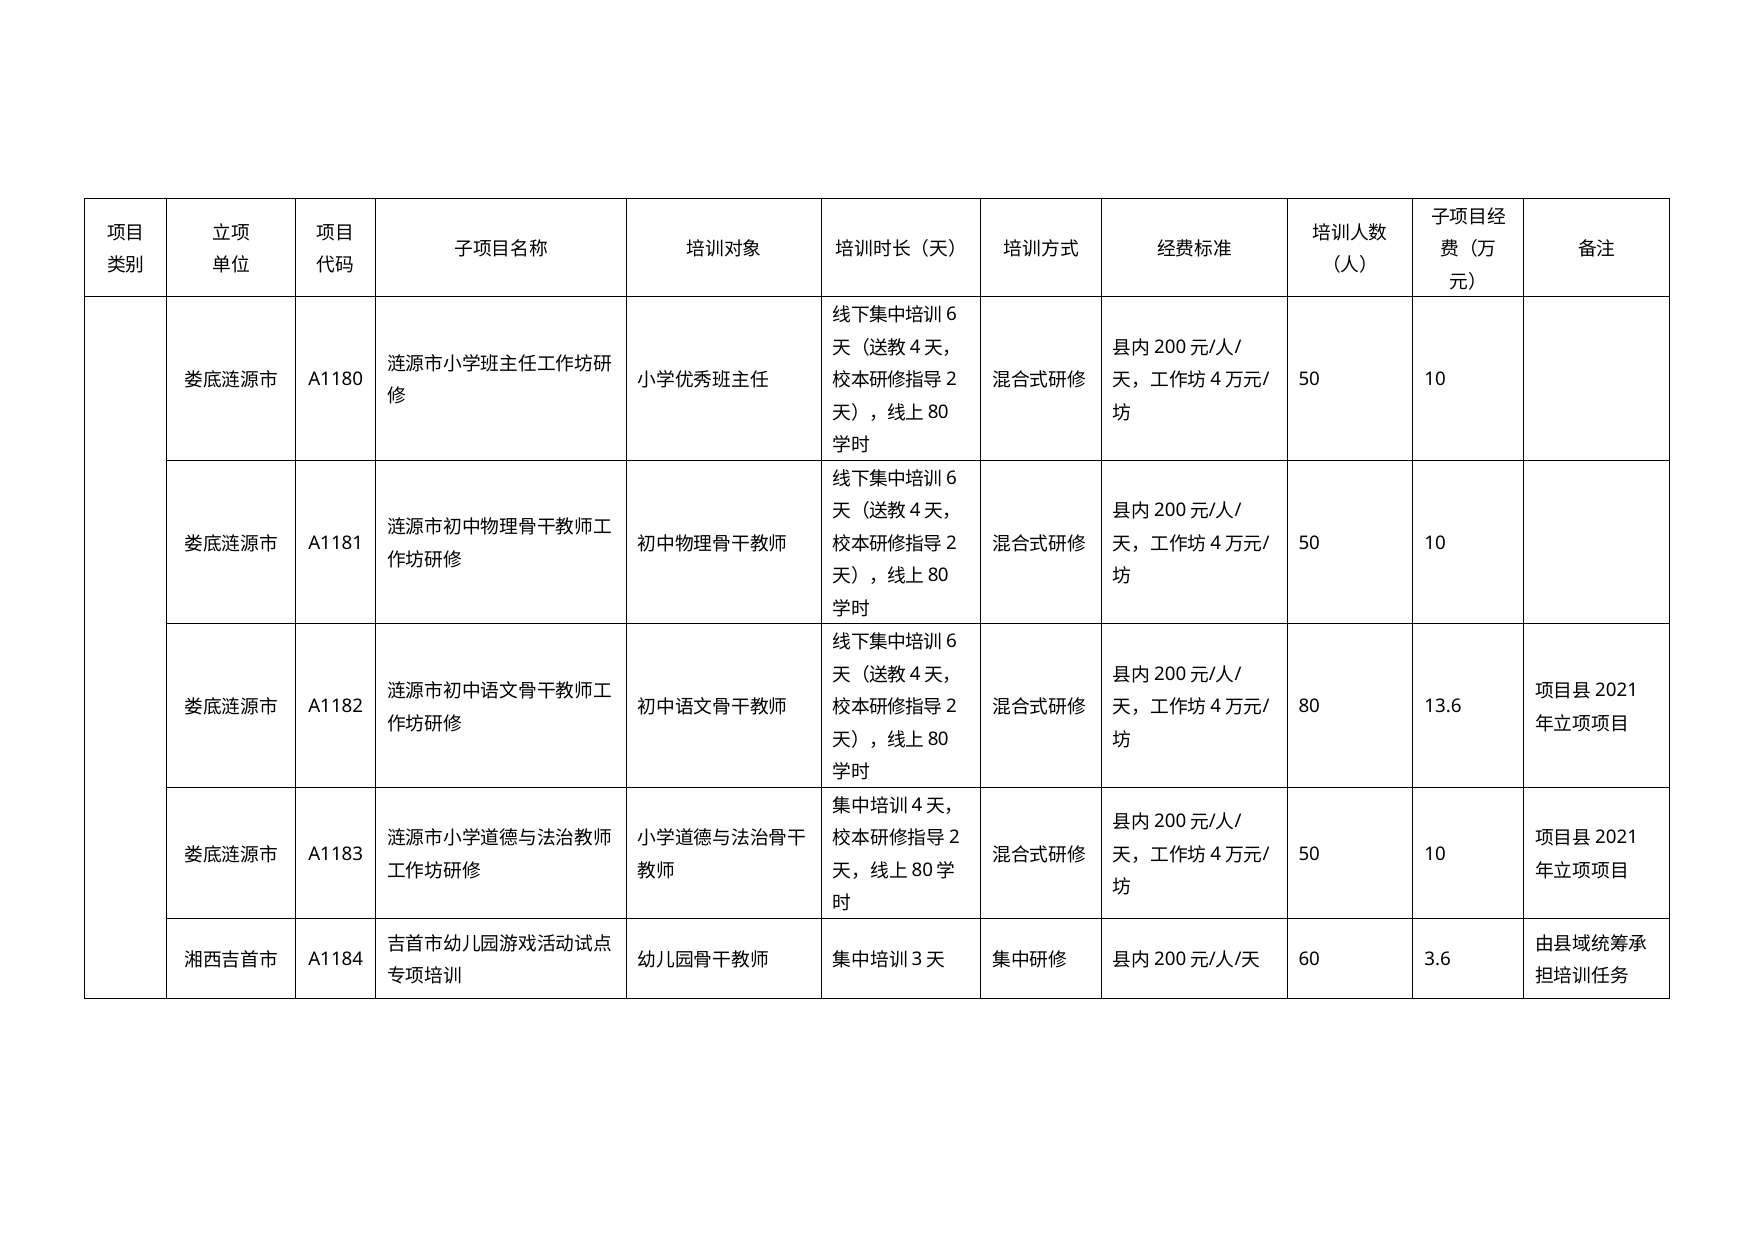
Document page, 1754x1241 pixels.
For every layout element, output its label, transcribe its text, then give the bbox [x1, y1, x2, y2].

table_header 培训方式 [981, 199, 1101, 296]
table_cell [1524, 297, 1669, 460]
table_cell 涟源市初中语文骨干教师工作坊研修 [376, 624, 626, 787]
table_cell 线下集中培训6天（送教4天，校本研修指导2天），线上80学时 [822, 461, 980, 623]
table_cell 初中语文骨干教师 [627, 624, 821, 787]
table_cell 湘西吉首市 [167, 919, 295, 997]
table_cell 线下集中培训6天（送教4天，校本研修指导2天），线上80学时 [822, 297, 980, 460]
table_header 项目 代码 [296, 199, 375, 296]
table_cell 50 [1288, 788, 1412, 918]
table_cell 60 [1288, 919, 1412, 997]
table_cell 由县域统筹承担培训任务 [1524, 919, 1669, 997]
table_header 子项目名称 [376, 199, 626, 296]
table_cell 县内200元/人/天，工作坊4万元/坊 [1102, 624, 1287, 787]
table_header 培训时长（天） [822, 199, 980, 296]
table_header 培训对象 [627, 199, 821, 296]
table_header 立项 单位 [167, 199, 295, 296]
table_cell 涟源市小学班主任工作坊研修 [376, 297, 626, 460]
table_header 经费标准 [1102, 199, 1287, 296]
table_cell 集中研修 [981, 919, 1101, 997]
table_cell 3.6 [1413, 919, 1523, 997]
table_cell 项目县2021年立项项目 [1524, 788, 1669, 918]
table_cell 混合式研修 [981, 624, 1101, 787]
table_cell 初中物理骨干教师 [627, 461, 821, 623]
table_cell 10 [1413, 297, 1523, 460]
table_cell 50 [1288, 461, 1412, 623]
table_cell 县内200元/人/天，工作坊4万元/坊 [1102, 788, 1287, 918]
table_cell 混合式研修 [981, 297, 1101, 460]
table_cell 涟源市初中物理骨干教师工作坊研修 [376, 461, 626, 623]
table_cell 项目县2021年立项项目 [1524, 624, 1669, 787]
table_cell A1184 [296, 919, 375, 997]
table_cell 小学道德与法治骨干教师 [627, 788, 821, 918]
table_cell 50 [1288, 297, 1412, 460]
table_cell A1181 [296, 461, 375, 623]
table_cell A1183 [296, 788, 375, 918]
table_cell 80 [1288, 624, 1412, 787]
table_cell 吉首市幼儿园游戏活动试点专项培训 [376, 919, 626, 997]
table_cell 10 [1413, 461, 1523, 623]
table_cell [1524, 461, 1669, 623]
table_cell 娄底涟源市 [167, 297, 295, 460]
table_cell 13.6 [1413, 624, 1523, 787]
table_cell 集中培训4天，校本研修指导2天，线上80学时 [822, 788, 980, 918]
table_cell 混合式研修 [981, 788, 1101, 918]
table_cell 县内200元/人/天 [1102, 919, 1287, 997]
table_cell 小学优秀班主任 [627, 297, 821, 460]
table_cell 县内200元/人/天，工作坊4万元/坊 [1102, 297, 1287, 460]
table_cell 集中培训3天 [822, 919, 980, 997]
table_cell 10 [1413, 788, 1523, 918]
table_cell 娄底涟源市 [167, 788, 295, 918]
table_cell 线下集中培训6天（送教4天，校本研修指导2天），线上80学时 [822, 624, 980, 787]
table_header 备注 [1524, 199, 1669, 296]
table_header 子项目经费（万元） [1413, 199, 1523, 296]
table_cell 娄底涟源市 [167, 624, 295, 787]
table_cell 涟源市小学道德与法治教师工作坊研修 [376, 788, 626, 918]
table_header 培训人数（人） [1288, 199, 1412, 296]
table_cell A1180 [296, 297, 375, 460]
table_cell 幼儿园骨干教师 [627, 919, 821, 997]
table_cell A1182 [296, 624, 375, 787]
table_header 项目 类别 [85, 199, 166, 296]
table_cell 混合式研修 [981, 461, 1101, 623]
table_cell 县内200元/人/天，工作坊4万元/坊 [1102, 461, 1287, 623]
table_cell 娄底涟源市 [167, 461, 295, 623]
